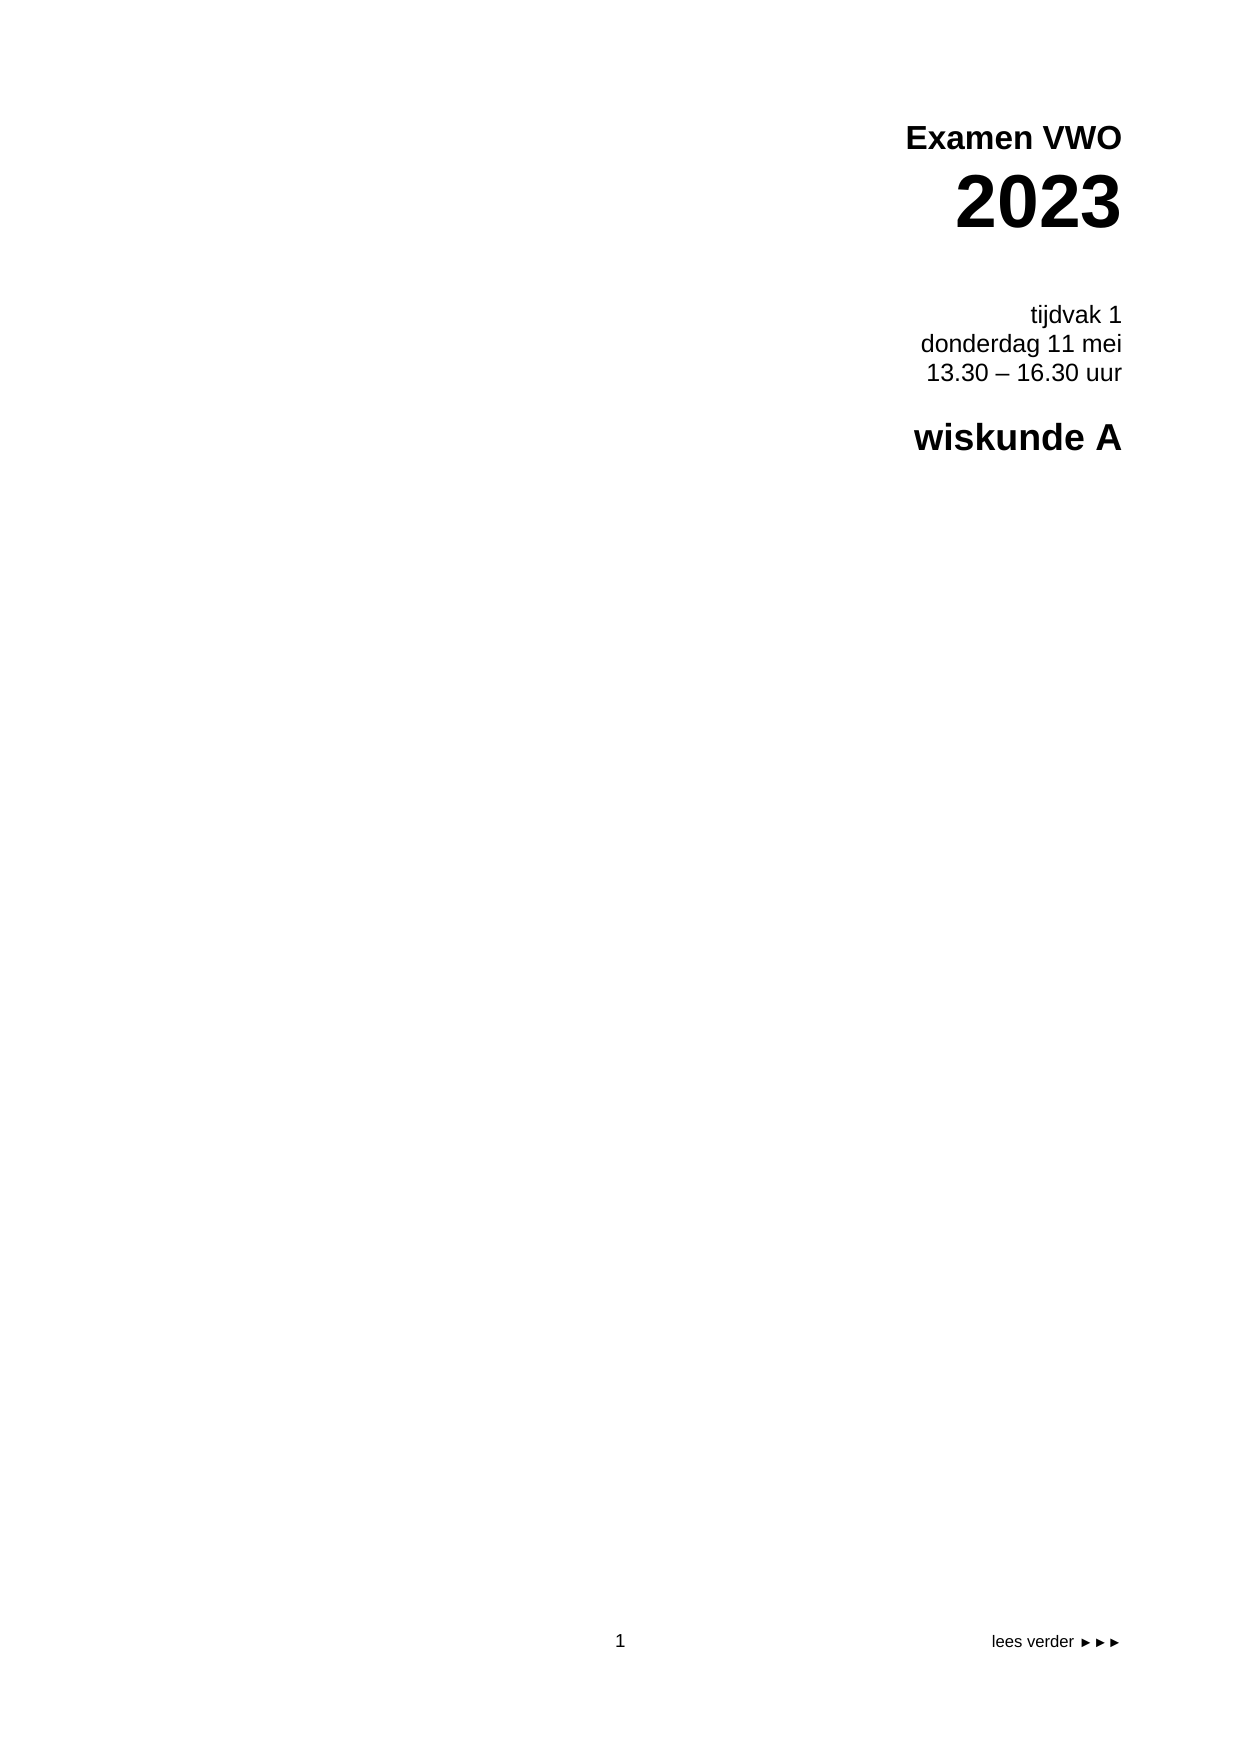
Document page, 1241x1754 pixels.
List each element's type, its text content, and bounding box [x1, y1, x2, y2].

text Examen VWO [118, 118, 1122, 157]
text 13.30 – 16.30 uur [118, 358, 1122, 387]
text tijdvak 1 [118, 300, 1122, 329]
text wiskunde A [118, 415, 1122, 458]
text donderdag 11 mei [118, 329, 1122, 358]
text 2023 [118, 157, 1122, 243]
